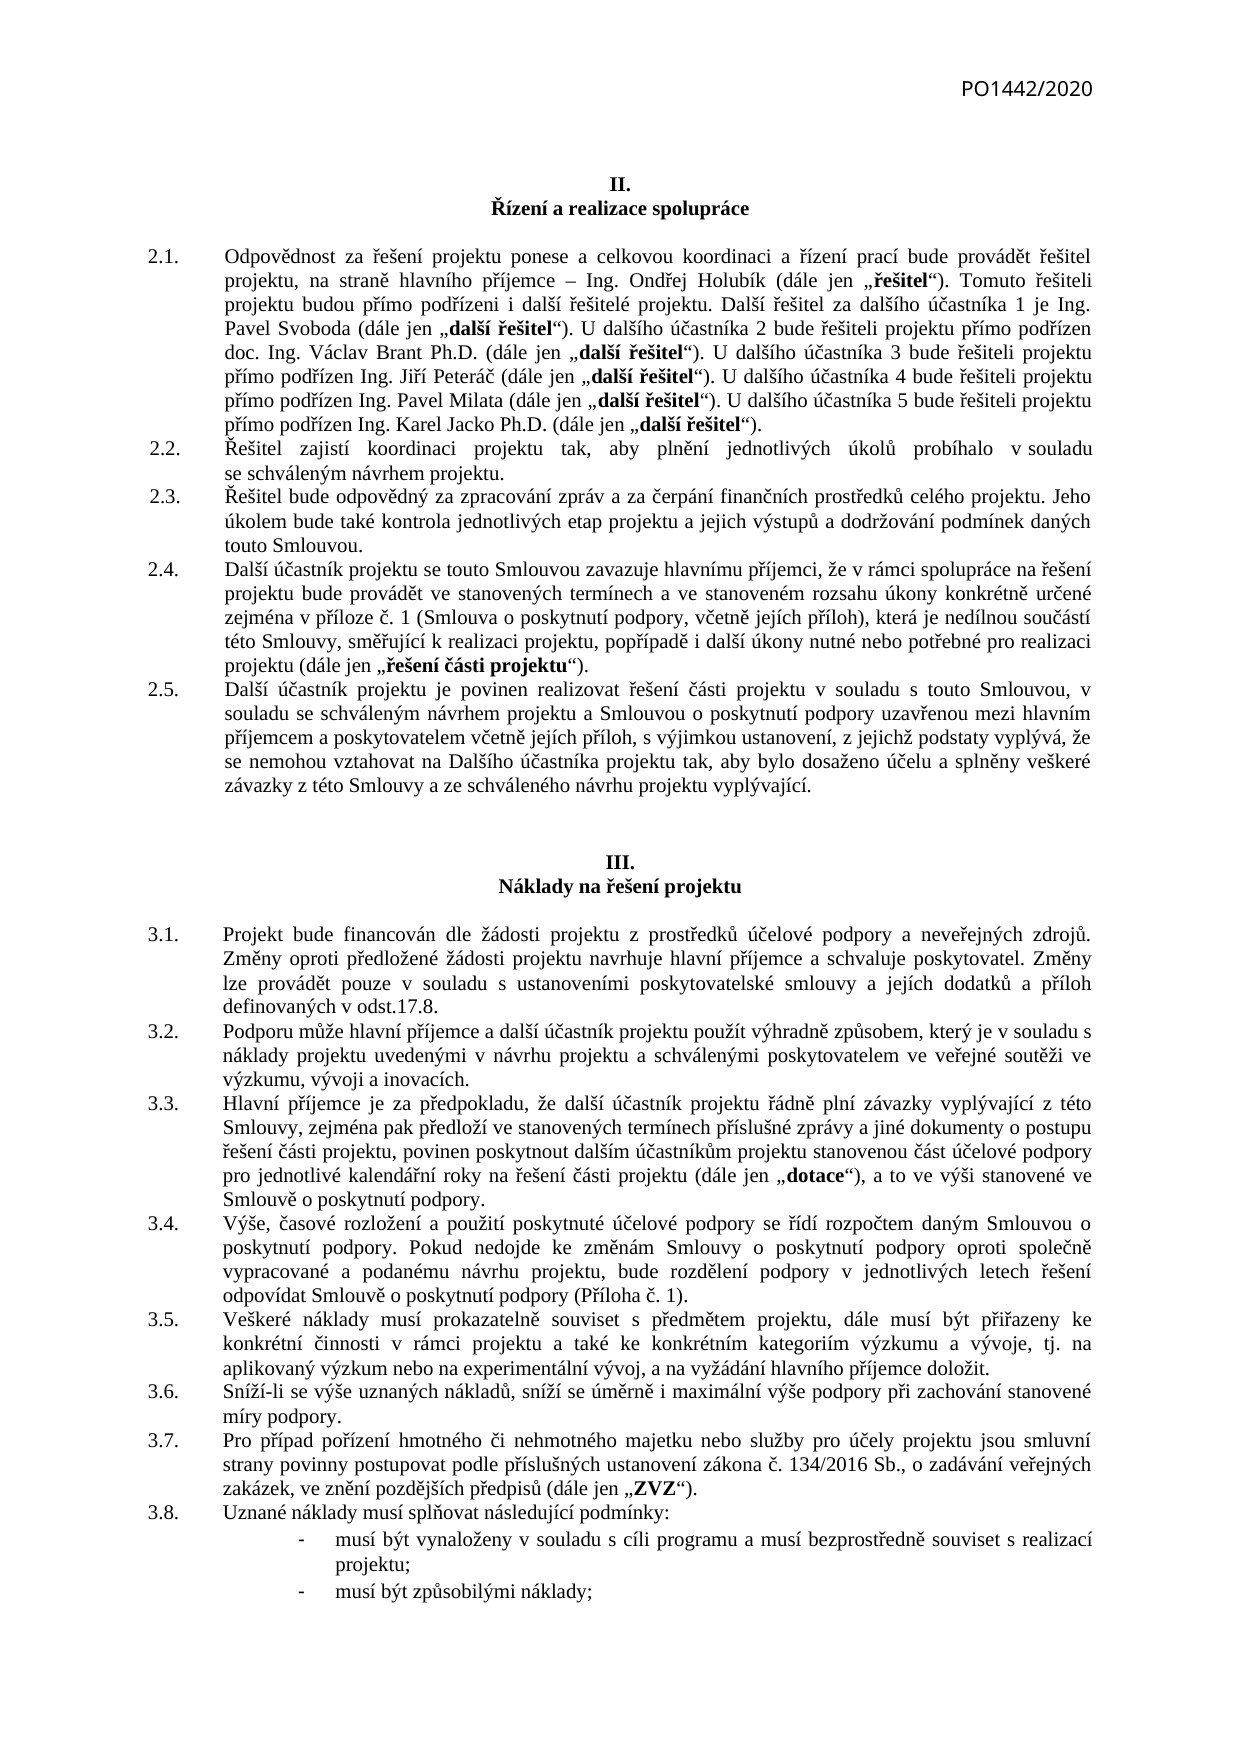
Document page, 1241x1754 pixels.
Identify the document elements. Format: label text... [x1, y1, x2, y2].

list Odpovědnost za řešení projektu ponese a celkovou koordinaci a řízení prací bude provádět řešitel projektu, na straně hlavního příjemce – Ing. Ondřej Holubík (dále jen „řešitel“). Tomuto řešiteli projektu budou přímo podřízeni i další řešitelé projektu. Další řešitel za dalšího účastníka 1 je Ing. Pavel Svoboda (dále jen „další řešitel“). U dalšího účastníka 2 bude řešiteli projektu přímo podřízen doc. Ing. Václav Brant Ph.D. (dále jen „další řešitel“). U dalšího účastníka 3 bude řešiteli projektu přímo podřízen Ing. Jiří Peteráč (dále jen „další řešitel“). U dalšího účastníka 4 bude řešiteli projektu přímo podřízen Ing. Pavel Milata (dále jen „další řešitel“). U dalšího účastníka 5 bude řešiteli projektu přímo podřízen Ing. Karel Jacko Ph.D. (dále jen „další řešitel“). [148, 244, 1093, 436]
text III. [148, 850, 1093, 874]
list Uznané náklady musí splňovat následující podmínky: [148, 1500, 1093, 1524]
text II. [148, 172, 1093, 196]
list Řešitel bude odpovědný za zpracování zpráv a za čerpání finančních prostředků celého projektu. Jeho úkolem bude také kontrola jednotlivých etap projektu a jejich výstupů a dodržování podmínek daných touto Smlouvou. [149, 484, 1093, 557]
list Další účastník projektu je povinen realizovat řešení části projektu v souladu s touto Smlouvou, v souladu se schváleným návrhem projektu a Smlouvou o poskytnutí podpory uzavřenou mezi hlavním příjemcem a poskytovatelem včetně jejích příloh, s výjimkou ustanovení, z jejichž podstaty vyplývá, že se nemohou vztahovat na Dalšího účastníka projektu tak, aby bylo dosaženo účelu a splněny veškeré závazky z této Smlouvy a ze schváleného návrhu projektu vyplývající. [148, 677, 1093, 797]
list Výše, časové rozložení a použití poskytnuté účelové podpory se řídí rozpočtem daným Smlouvou o poskytnutí podpory. Pokud nedojde ke změnám Smlouvy o poskytnutí podpory oproti společně vypracované a podanému návrhu projektu, bude rozdělení podpory v jednotlivých letech řešení odpovídat Smlouvě o poskytnutí podpory (Příloha č. 1). [148, 1211, 1093, 1307]
list Pro případ pořízení hmotného či nehmotného majetku nebo služby pro účely projektu jsou smluvní strany povinny postupovat podle příslušných ustanovení zákona č. 134/2016 Sb., o zadávání veřejných zakázek, ve znění pozdějších předpisů (dále jen „ZVZ“). [148, 1428, 1093, 1500]
list Projekt bude financován dle žádosti projektu z prostředků účelové podpory a neveřejných zdrojů. Změny oproti předložené žádosti projektu navrhuje hlavní příjemce a schvaluje poskytovatel. Změny lze provádět pouze v souladu s ustanoveními poskytovatelské smlouvy a jejích dodatků a příloh definovaných v odst.17.8. [148, 922, 1093, 1018]
list musí být vynaloženy v souladu s cíli programu a musí bezprostředně souviset s realizací projektu; [298, 1524, 1093, 1576]
list Řešitel zajistí koordinaci projektu tak, aby plnění jednotlivých úkolů probíhalo v souladu se schváleným návrhem projektu. [149, 436, 1093, 484]
list Hlavní příjemce je za předpokladu, že další účastník projektu řádně plní závazky vyplývající z této Smlouvy, zejména pak předloží ve stanovených termínech příslušné zprávy a jiné dokumenty o postupu řešení části projektu, povinen poskytnout dalším účastníkům projektu stanovenou část účelové podpory pro jednotlivé kalendářní roky na řešení části projektu (dále jen „dotace“), a to ve výši stanovené ve Smlouvě o poskytnutí podpory. [148, 1091, 1093, 1211]
list Veškeré náklady musí prokazatelně souviset s předmětem projektu, dále musí být přiřazeny ke konkrétní činnosti v rámci projektu a také ke konkrétním kategoriím výzkumu a vývoje, tj. na aplikovaný výzkum nebo na experimentální vývoj, a na vyžádání hlavního příjemce doložit. [148, 1307, 1093, 1379]
list Další účastník projektu se touto Smlouvou zavazuje hlavnímu příjemci, že v rámci spolupráce na řešení projektu bude provádět ve stanovených termínech a ve stanoveném rozsahu úkony konkrétně určené zejména v příloze č. 1 (Smlouva o poskytnutí podpory, včetně jejích příloh), která je nedílnou součástí této Smlouvy, směřující k realizaci projektu, popřípadě i další úkony nutné nebo potřebné pro realizaci projektu (dále jen „řešení části projektu“). [148, 557, 1093, 677]
list musí být způsobilými náklady; [298, 1576, 1093, 1605]
text Řízení a realizace spolupráce [148, 196, 1093, 220]
list Podporu může hlavní příjemce a další účastník projektu použít výhradně způsobem, který je v souladu s náklady projektu uvedenými v návrhu projektu a schválenými poskytovatelem ve veřejné soutěži ve výzkumu, vývoji a inovacích. [148, 1018, 1093, 1091]
text Náklady na řešení projektu [148, 874, 1093, 898]
list Sníží-li se výše uznaných nákladů, sníží se úměrně i maximální výše podpory při zachování stanovené míry podpory. [148, 1379, 1093, 1428]
